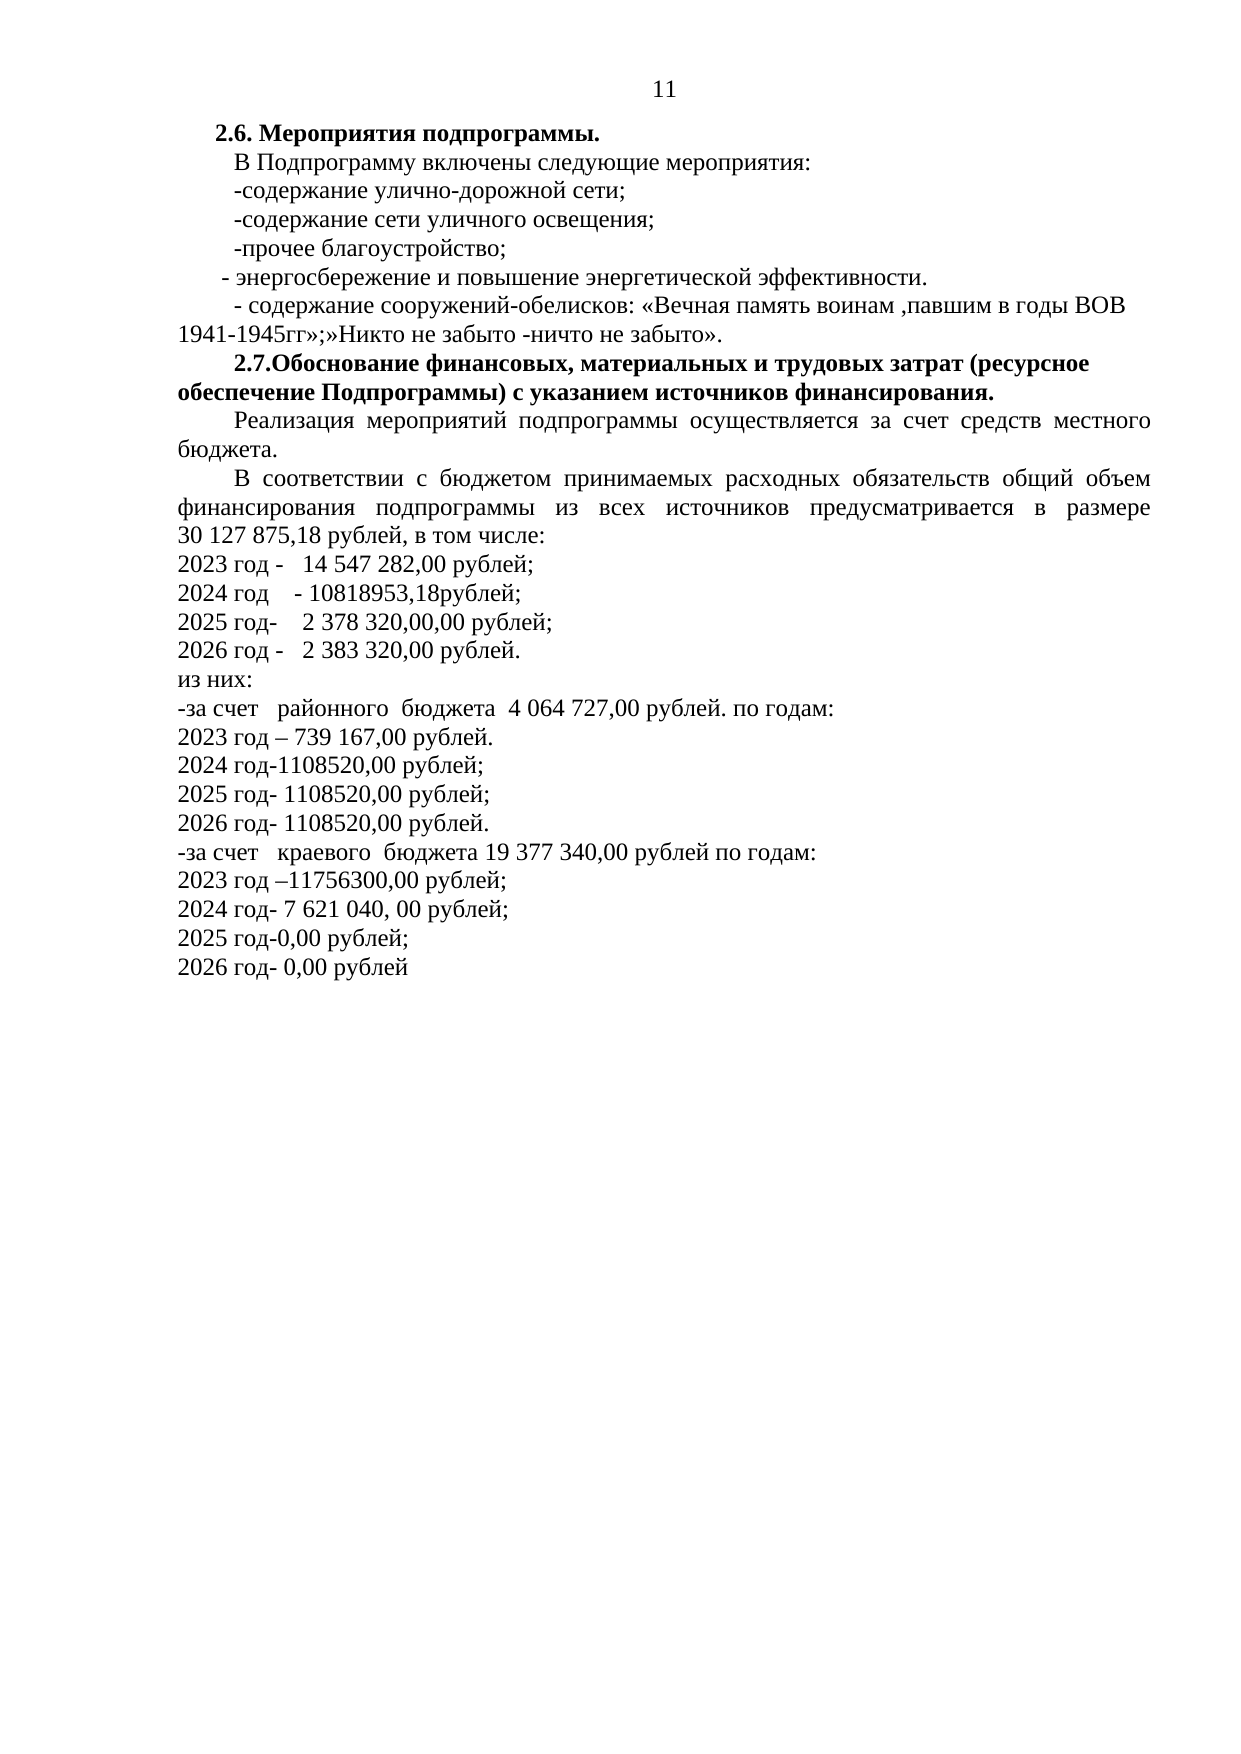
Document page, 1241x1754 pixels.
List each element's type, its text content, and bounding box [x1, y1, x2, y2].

text В Подпрограмму включены следующие мероприятия: [177, 147, 1152, 176]
text 2026 год- 1108520,00 рублей. [177, 808, 1152, 837]
text -за счет краевого бюджета 19 377 340,00 рублей по годам: [177, 837, 1152, 866]
text - содержание сооружений-обелисков: «Вечная память воинам ,павшим в годы ВОВ 1941-1945гг»;»Никто не забыто -ничто не забыто». [177, 291, 1152, 348]
text -содержание улично-дорожной сети; [177, 176, 1152, 204]
text 2025 год-0,00 рублей; [177, 923, 1152, 952]
text Реализация мероприятий подпрограммы осуществляется за счет средств местного бюджета. [177, 406, 1152, 463]
text 2026 год - 2 383 320,00 рублей. [177, 636, 1152, 664]
text 2.7.Обоснование финансовых, материальных и трудовых затрат (ресурсное обеспечение Подпрограммы) с указанием источников финансирования. [177, 348, 1152, 406]
text -за счет районного бюджета 4 064 727,00 рублей. по годам: [177, 693, 1152, 722]
text из них: [177, 664, 1152, 693]
text 2.6. Мероприятия подпрограммы. [177, 118, 1152, 147]
text -прочее благоустройство; [177, 233, 1152, 262]
text 2023 год - 14 547 282,00 рублей; [177, 549, 1152, 578]
text 2024 год- 7 621 040, 00 рублей; [177, 894, 1152, 923]
text В соответствии с бюджетом принимаемых расходных обязательств общий объем финансирования подпрограммы из всех источников предусматривается в размере 30 127 875,18 рублей, в том числе: [177, 463, 1152, 549]
text 2026 год- 0,00 рублей [177, 952, 1152, 981]
text 2025 год- 1108520,00 рублей; [177, 779, 1152, 808]
text 2024 год - 10818953,18рублей; [177, 578, 1152, 607]
text 2025 год- 2 378 320,00,00 рублей; [177, 607, 1152, 636]
text 2023 год – 739 167,00 рублей. [177, 722, 1152, 751]
text 2023 год –11756300,00 рублей; [177, 866, 1152, 894]
text -содержание сети уличного освещения; [177, 204, 1152, 233]
text - энергосбережение и повышение энергетической эффективности. [177, 262, 1152, 291]
text 2024 год-1108520,00 рублей; [177, 751, 1152, 779]
